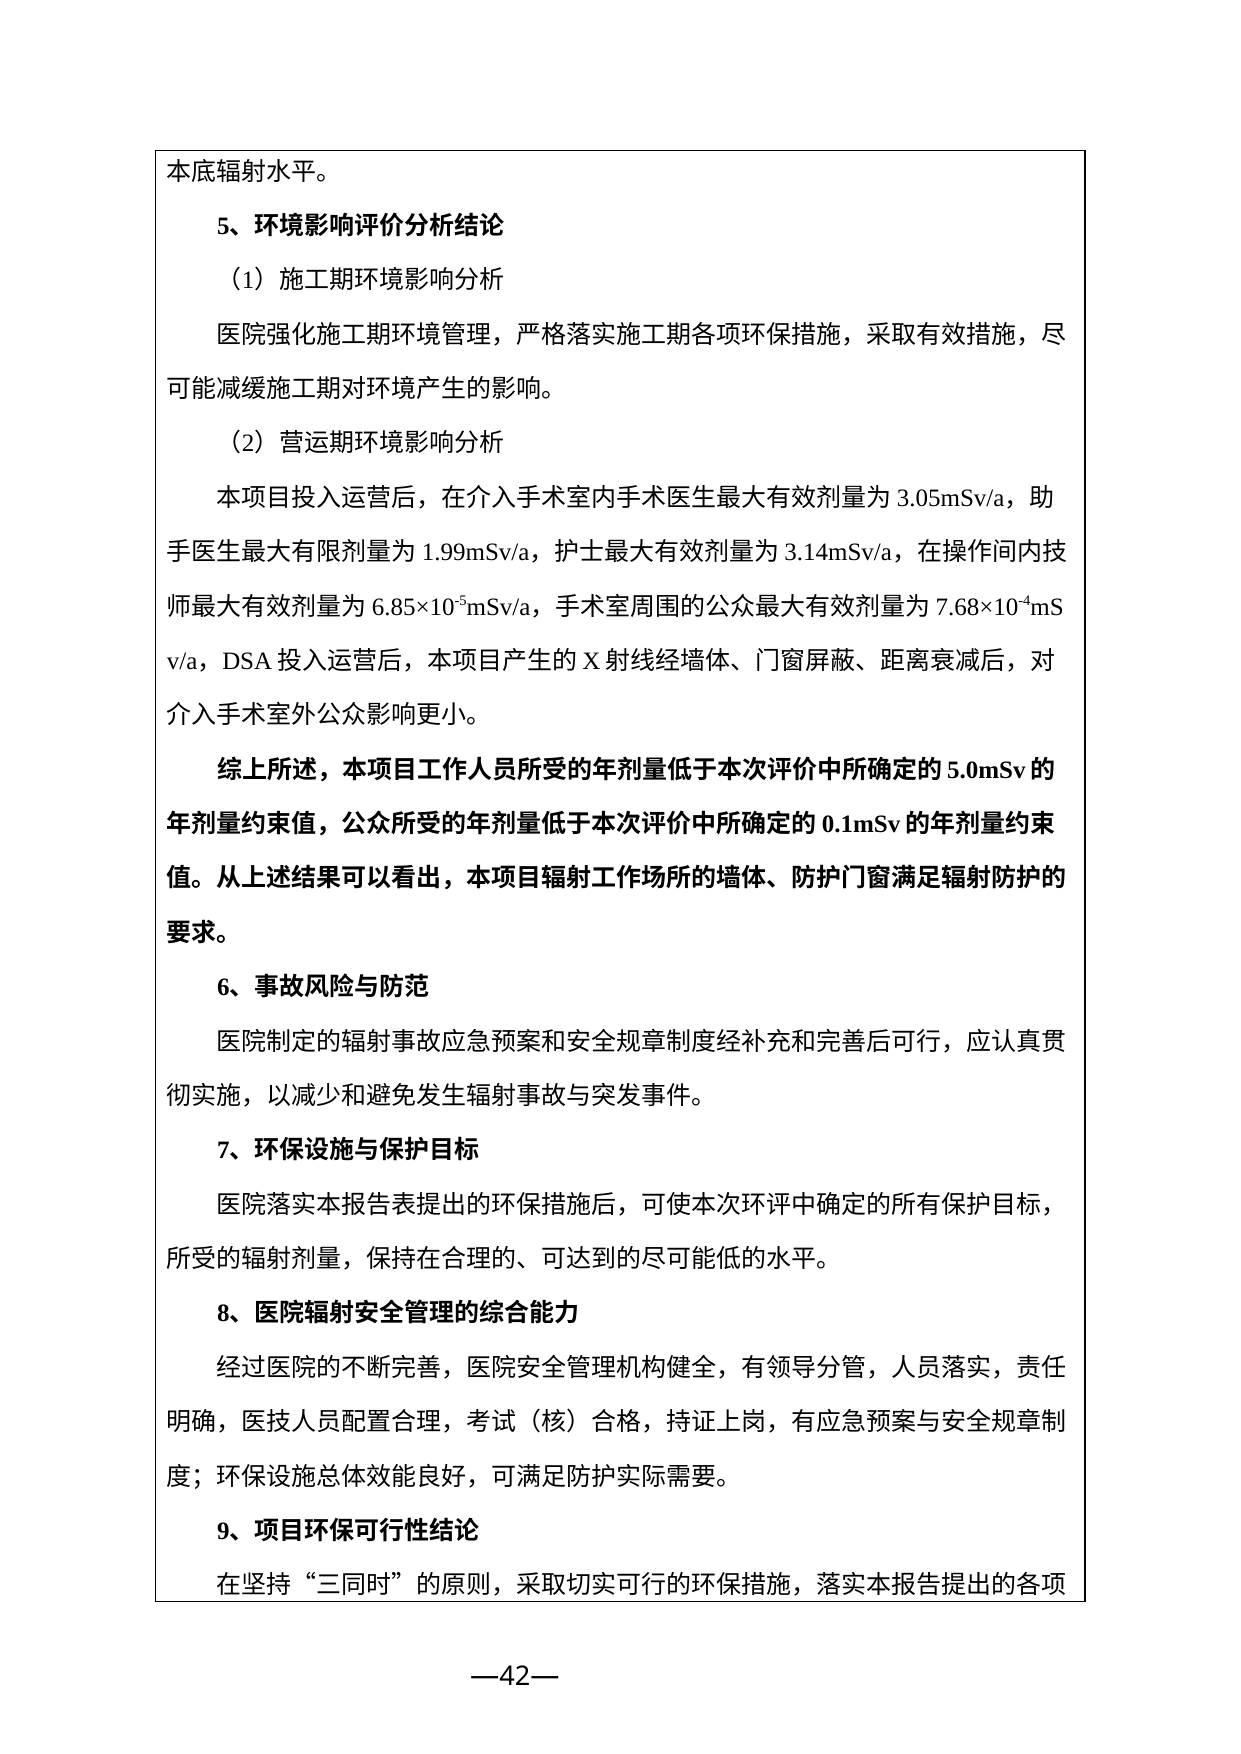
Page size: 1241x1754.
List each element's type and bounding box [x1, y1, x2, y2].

table_header [156, 151, 1084, 1601]
